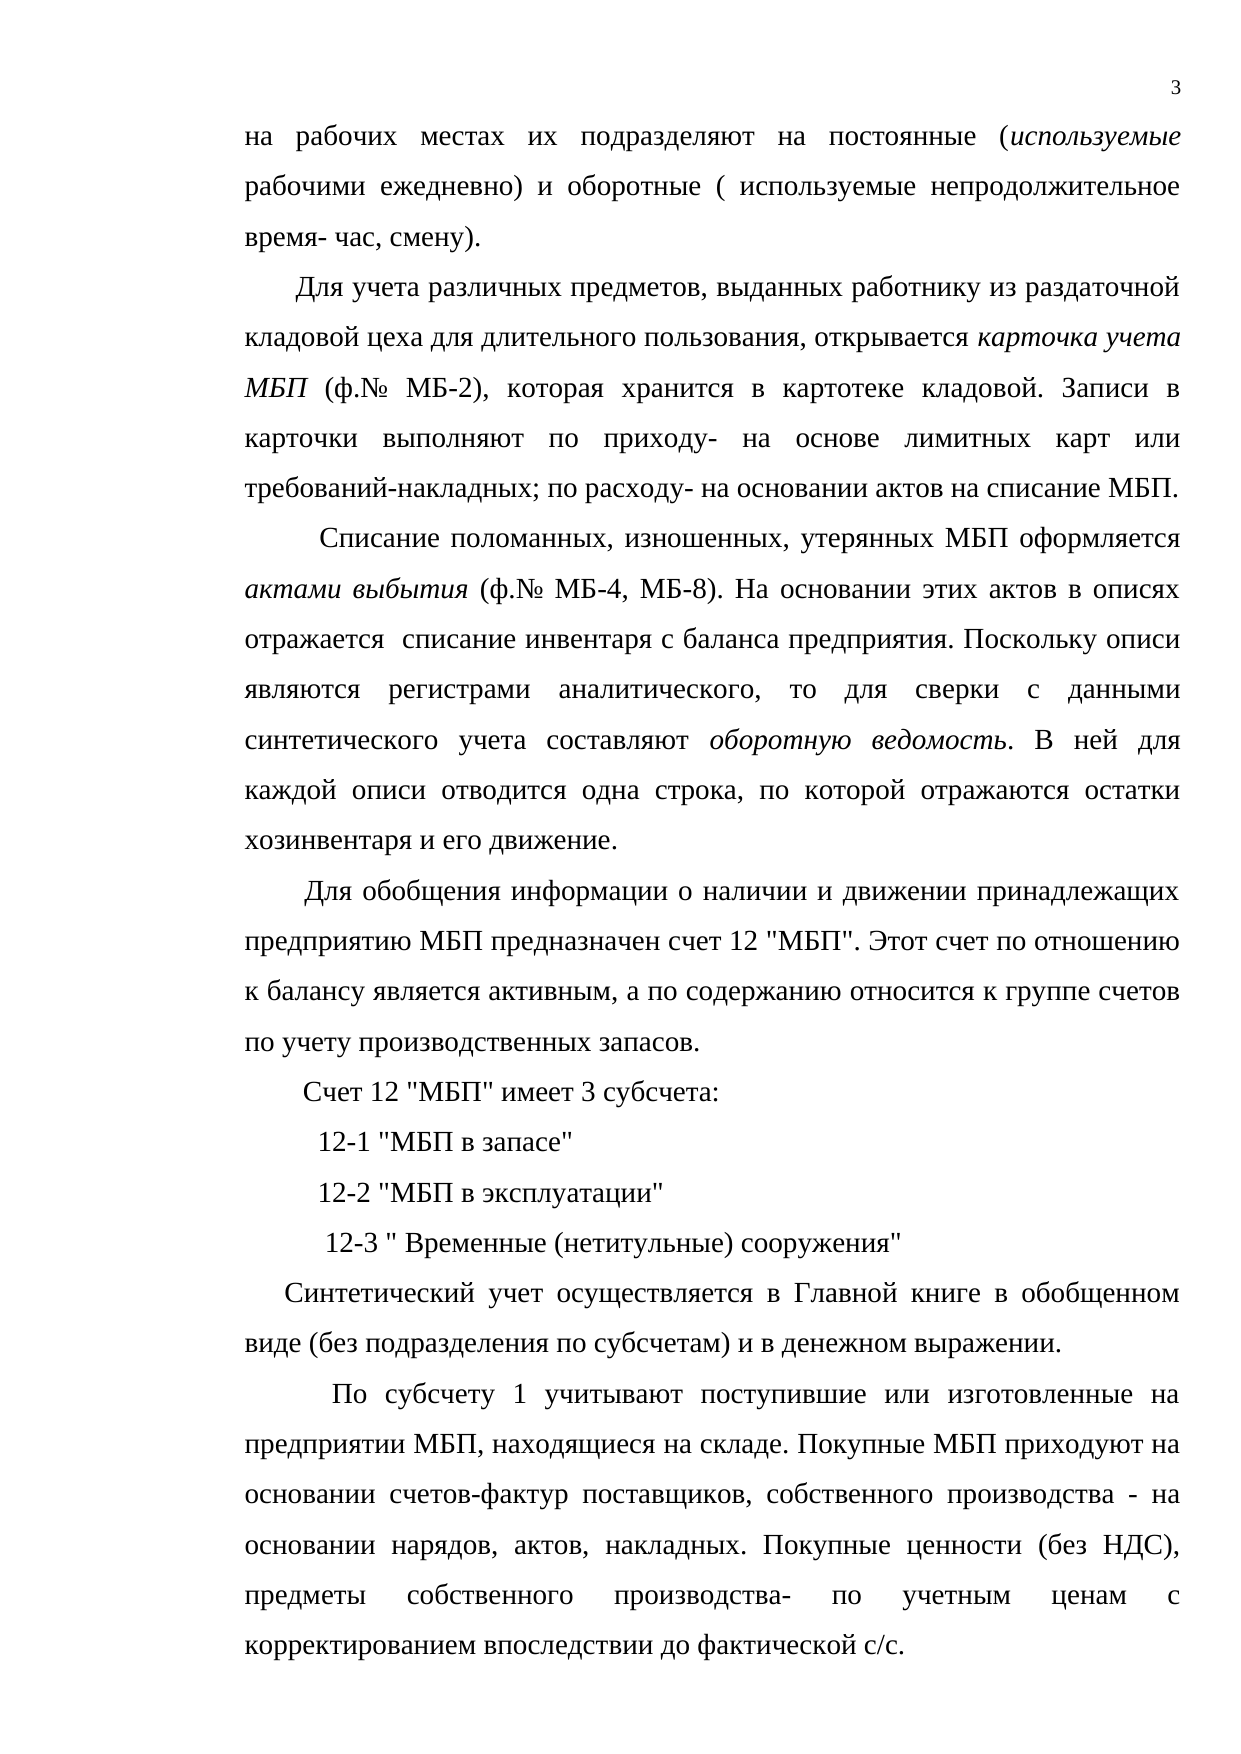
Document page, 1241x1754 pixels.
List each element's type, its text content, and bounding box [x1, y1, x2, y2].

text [244, 118, 1181, 252]
text Списание поломанных, изношенных, утерянных МБП оформляется актами выбытия (ф.№ МБ-4, МБ-8). На основании этих актов в описях отражается списание инвентаря с баланса предприятия. Поскольку описи являются регистрами аналитического, то для сверки с данными синтетического учета составляют оборотную ведомость. В ней для каждой описи отводится одна строка, по которой отражаются остатки хозинвентаря и его движение. [244, 521, 1181, 856]
text 12-2 "МБП в эксплуатации" [244, 1175, 1181, 1208]
text Для учета различных предметов, выданных работнику из раздаточной кладовой цеха для длительного пользования, открывается карточка учета МБП (ф.№ МБ-2), которая хранится в картотеке кладовой. Записи в карточки выполняют по приходу- на основе лимитных карт или требований-накладных; по расходу- на основании актов на списание МБП. [244, 269, 1181, 504]
text 12-1 "МБП в запасе" [244, 1124, 1181, 1158]
text 12-3 " Временные (нетитульные) сооружения" [244, 1225, 1181, 1258]
text По субсчету 1 учитывают поступившие или изготовленные на предприятии МБП, находящиеся на складе. Покупные МБП приходуют на основании счетов-фактур поставщиков, собственного производства - на основании нарядов, актов, накладных. Покупные ценности (без НДС), предметы собственного производства- по учетным ценам с корректированием впоследствии до фактической с/с. [244, 1376, 1181, 1661]
text Счет 12 "МБП" имеет 3 субсчета: [244, 1074, 1181, 1108]
text Для обобщения информации о наличии и движении принадлежащих предприятию МБП предназначен счет 12 "МБП". Этот счет по отношению к балансу является активным, а по содержанию относится к группе счетов по учету производственных запасов. [244, 873, 1181, 1057]
text Синтетический учет осуществляется в Главной книге в обобщенном виде (без подразделения по субсчетам) и в денежном выражении. [244, 1275, 1181, 1359]
